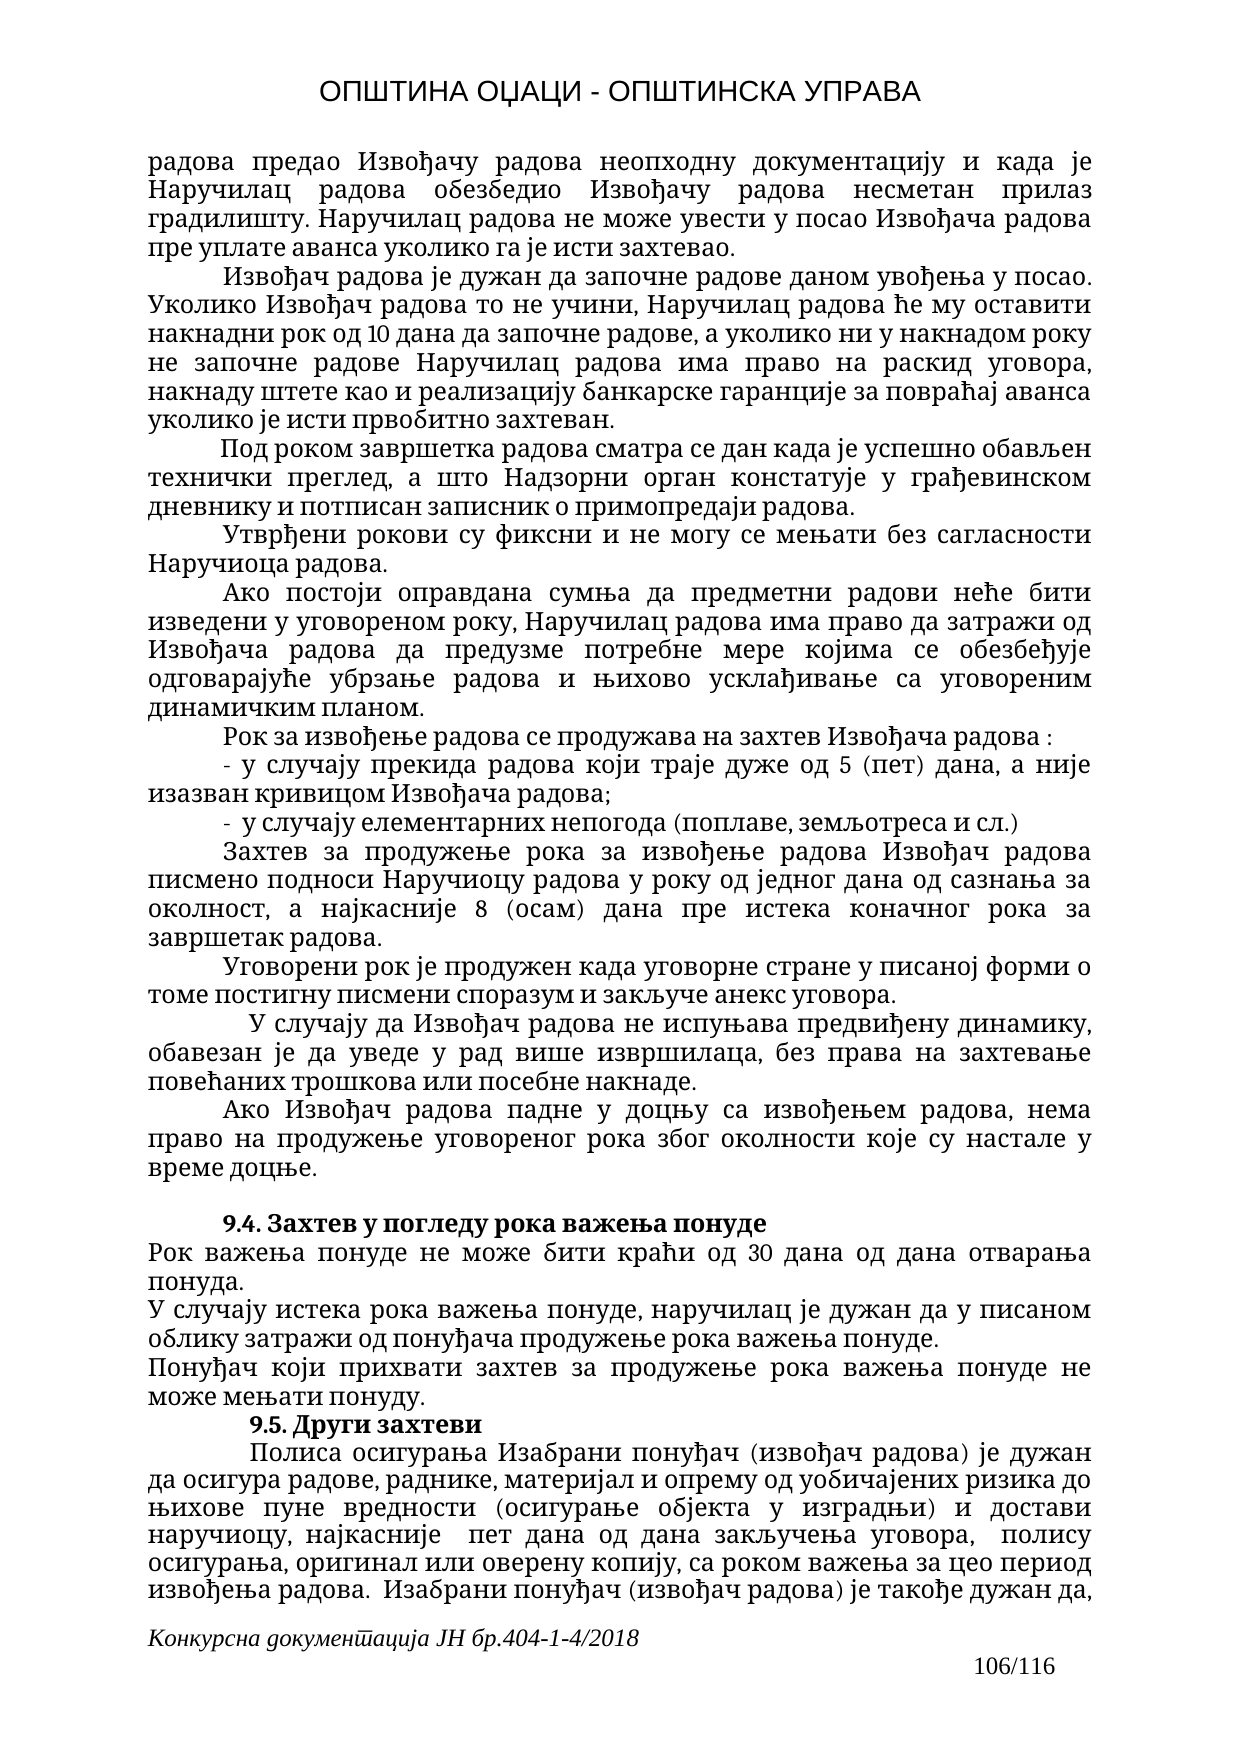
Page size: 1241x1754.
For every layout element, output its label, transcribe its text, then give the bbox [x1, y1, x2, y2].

text У случају да Извођач радова не испуњава предвиђену динамику, обавезан је да уведе у рад више извршилаца, без права на захтевање повећаних трошкова или посебне накнаде. [148, 1010, 1092, 1096]
text У случају истека рока важења понуде, наручилац је дужан да у писаном облику затражи од понуђача продужење рока важења понуде. [148, 1296, 1092, 1354]
text Рок важења понуде не може бити краћи од 30 дана од дана отварања понуда. [148, 1239, 1092, 1296]
text - у случају елементарних непогода (поплаве, земљотреса и сл.) [148, 809, 1092, 838]
text Ако Извођач радова падне у доцњу са извођењем радова, нема право на продужење уговореног рока због околности које су настале у време доцње. [148, 1096, 1092, 1183]
text Уговорени рок је продужен када уговорне стране у писаној форми о томе постигну писмени споразум и закључе анекс уговора. [148, 953, 1092, 1010]
text Захтев за продужење рока за извођење радова Извођач радова писмено подноси Наручиоцу радова у року од једног дана од сазнања за околност, а најкасније 8 (осам) дана пре истека коначног рока за завршетак радова. [148, 838, 1092, 953]
text Под роком завршетка радова сматра се дан када је успешно обављен технички преглед, а што Надзорни орган констатује у грађевинском дневнику и потписан записник о примопредаји радова. [148, 435, 1092, 521]
text Утврђени рокови су фиксни и не могу се мењати без сагласности Наручиоца радова. [148, 521, 1092, 579]
text - у случају прекида радова који траје дуже од 5 (пет) дана, а није изазван кривицом Извођача радова; [148, 751, 1092, 809]
text Понуђач који прихвати захтев за продужење рока важења понуде не може мењати понуду. [148, 1354, 1092, 1411]
text 9.5. Други захтеви [148, 1411, 1092, 1439]
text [148, 1439, 1092, 1604]
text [148, 148, 1092, 263]
text Извођач радова је дужан да започне радове даном увођења у посао. Уколико Извођач радова то не учини, Наручилац радова ће му оставити накнадни рок од 10 дана да започне радове, а уколико ни у накнадом року не започне радове Наручилац радова има право на раскид уговора, накнаду штете као и реализацију банкарске гаранције за повраћај аванса уколико је исти првобитно захтеван. [148, 263, 1092, 435]
text Ако постоји оправдана сумња да предметни радови неће бити изведени у уговореном року, Наручилац радова има право да затражи од Извођача радова да предузме потребне мере којима се обезбеђује одговарајуће убрзање радова и њихово усклађивање са уговореним динамичким планом. [148, 579, 1092, 723]
text 9.4. Захтев у погледу рока важења понуде [148, 1210, 1092, 1239]
text Рок за извођење радова се продужава на захтев Извођача радова : [148, 723, 1092, 751]
